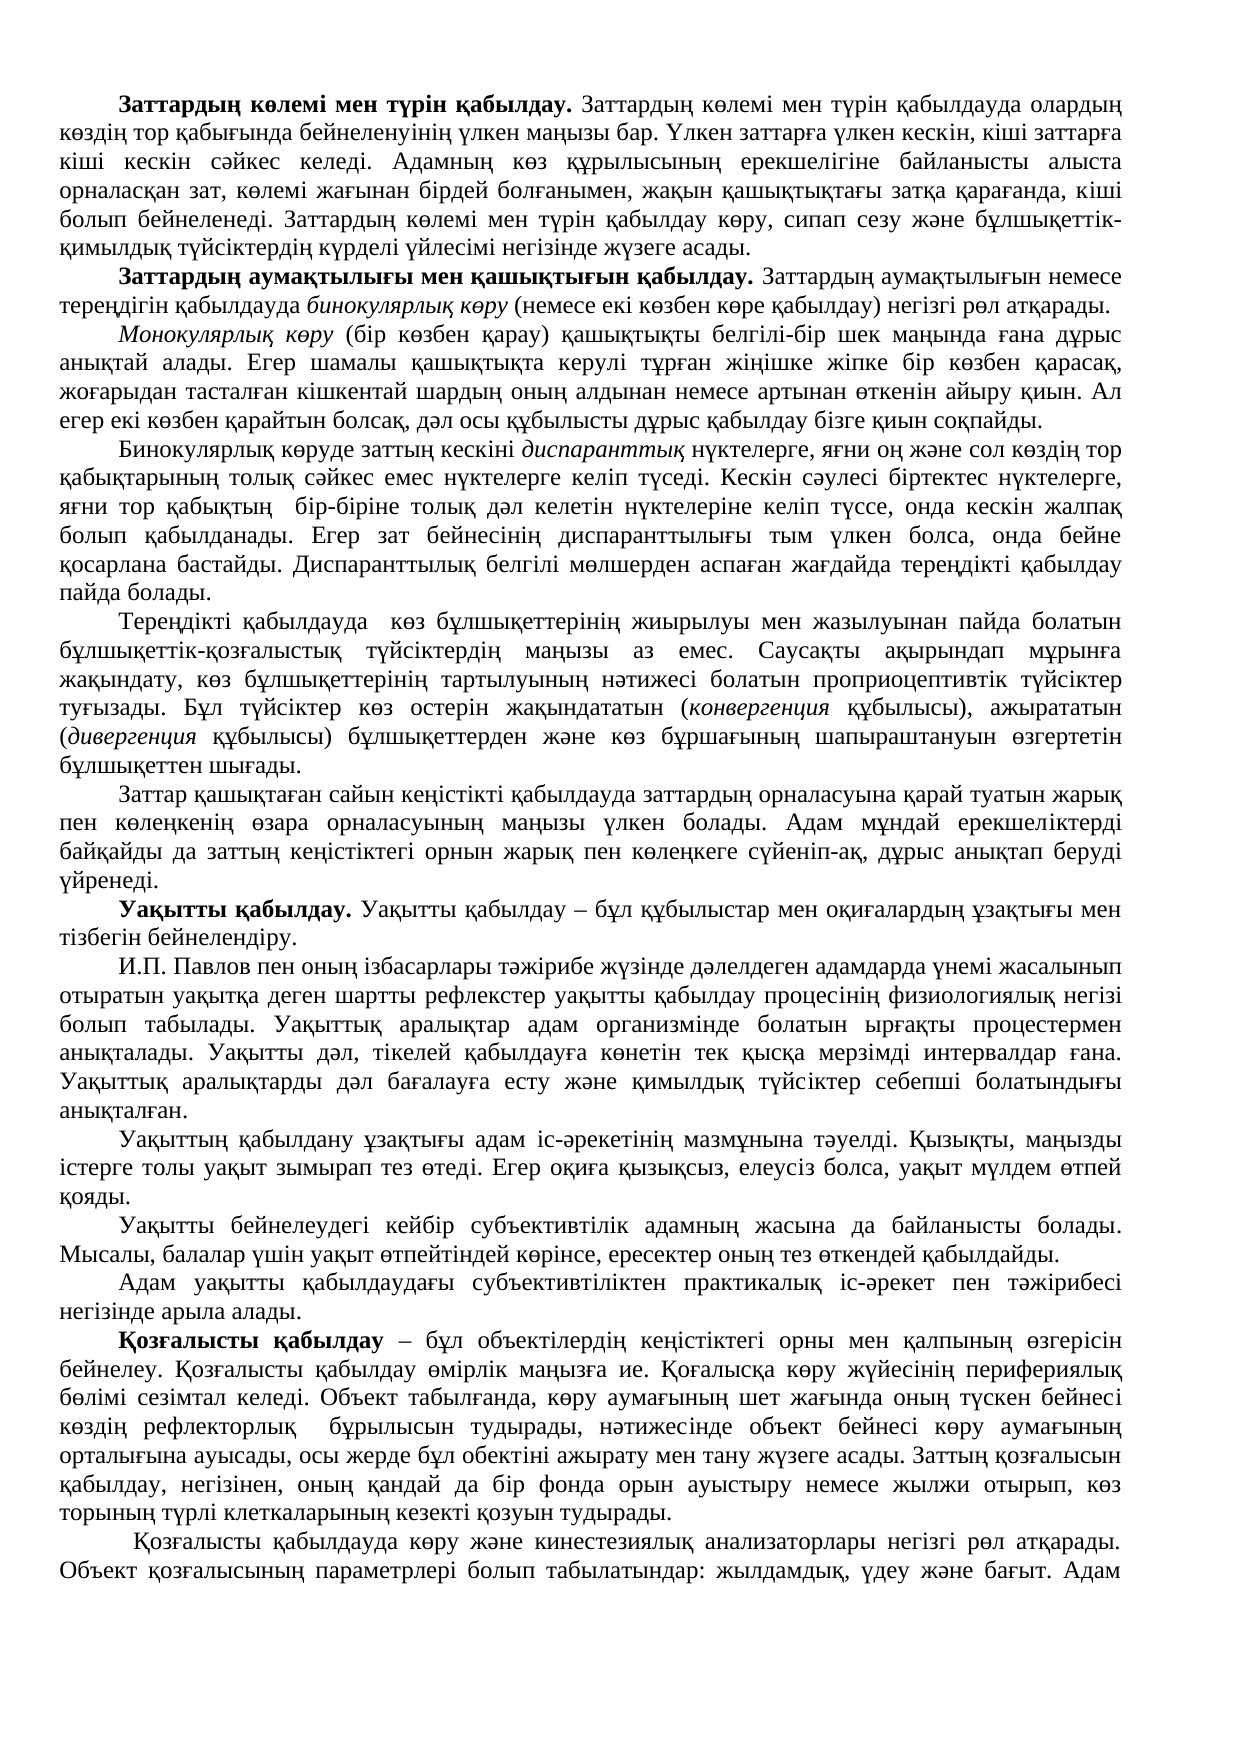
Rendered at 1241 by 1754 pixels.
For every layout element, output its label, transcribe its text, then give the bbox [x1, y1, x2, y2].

text Заттардың көлемi мен түрiн қабылдау. Заттардың көлемi мен түрiн қабылдауда олардың көздiң тор қабығында бейнеленуiнiң үлкен маңызы бар. Үлкен заттарға үлкен кескiн, кiшi заттарға кiшi кескiн сәйкес келедi. Адамның көз құрылысының ерекшелiгiне байланысты алыста орналасқан зат, көлемi жағынан бiрдей болғанымен, жақын қашықтықтағы затқа қарағанда, кiшi болып бейнеленедi. Заттардың көлемi мен түрiн қабылдау көру, сипап сезу және бұлшықеттiк-қимылдық түйсiктердiң күрделi үйлесiмi негiзiнде жүзеге асады. [59, 89, 1122, 261]
text Адам уақытты қабылдаудағы субъективтiлiктен практикалық iс-әрекет пен тәжiрибесi негiзiнде арыла алады. [59, 1267, 1122, 1325]
text Қозғалысты қабылдау – бұл объектiлердiң кеңiстiктегi орны мен қалпының өзгерiсiн бейнелеу. Қозғалысты қабылдау өмiрлiк маңызға ие. Қоғалысқа көру жүйесiнiң перифериялық бөлiмi сезiмтал келедi. Объект табылғанда, көру аумағының шет жағында оның түскен бейнесi көздiң рефлекторлық бұрылысын тудырады, нәтижесiнде объект бейнесi көру аумағының орталығына ауысады, осы жерде бұл обектiнi ажырату мен тану жүзеге асады. Заттың қозғалысын қабылдау, негiзiнен, оның қандай да бiр фонда орын ауыстыру немесе жылжи отырып, көз торының түрлi клеткаларының кезектi қозуын тудырады. [59, 1325, 1122, 1526]
text Уақытты бейнелеудегi кейбiр субъективтiлiк адамның жасына да байланысты болады. Мысалы, балалар үшiн уақыт өтпейтiндей көрiнсе, ересектер оның тез өткендей қабылдайды. [59, 1210, 1122, 1267]
text Монокулярлық көру (бiр көзбен қарау) қашықтықты белгiлi-бiр шек маңында ғана дұрыс анықтай алады. Егер шамалы қашықтықта керулi тұрған жiңiшке жiпке бiр көзбен қарасақ, жоғарыдан тасталған кiшкентай шардың оның алдынан немесе артынан өткенiн айыру қиын. Ал егер екi көзбен қарайтын болсақ, дәл осы құбылысты дұрыс қабылдау бiзге қиын соқпайды. [59, 319, 1122, 434]
text Заттардың аумақтылығы мен қашықтығын қабылдау. Заттардың аумақтылығын немесе тереңдiгiн қабылдауда бинокулярлық көру (немесе екi көзбен көре қабылдау) негiзгi рөл атқарады. [59, 261, 1122, 319]
text Тереңдiктi қабылдауда көз бұлшықеттерiнiң жиырылуы мен жазылуынан пайда болатын бұлшықеттiк-қозғалыстық түйсiктердiң маңызы аз емес. Саусақты ақырындап мұрынға жақындату, көз бұлшықеттерiнiң тартылуының нәтижесi болатын проприоцептивтiк түйсiктер туғызады. Бұл түйсiктер көз остерiн жақындататын (конвергенция құбылысы), ажырататын (дивергенция құбылысы) бұлшықеттерден және көз бұршағының шапыраштануын өзгертетiн бұлшықеттен шығады. [59, 606, 1122, 779]
text И.П. Павлов пен оның iзбасарлары тәжiрибе жүзiнде дәлелдеген адамдарда үнемi жасалынып отыратын уақытқа деген шартты рефлекстер уақытты қабылдау процесiнiң физиологиялық негiзi болып табылады. Уақыттық аралықтар адам организмiнде болатын ырғақты процестермен анықталады. Уақытты дәл, тiкелей қабылдауға көнетiн тек қысқа мерзiмдi интервалдар ғана. Уақыттық аралықтарды дәл бағалауға есту және қимылдық түйсiктер себепшi болатындығы анықталған. [59, 951, 1122, 1124]
text Заттар қашықтаған сайын кеңiстiктi қабылдауда заттардың орналасуына қарай туатын жарық пен көлеңкенiң өзара орналасуының маңызы үлкен болады. Адам мұндай ерекшелiктердi байқайды да заттың кеңiстiктегi орнын жарық пен көлеңкеге сүйенiп-ақ, дұрыс анықтап берудi үйренедi. [59, 779, 1122, 894]
text Уақытты қабылдау. Уақытты қабылдау – бұл құбылыстар мен оқиғалардың ұзақтығы мен тiзбегiн бейнелендiру. [59, 894, 1122, 951]
text Уақыттың қабылдану ұзақтығы адам iс-әрекетiнiң мазмұнына тәуелдi. Қызықты, маңызды iстерге толы уақыт зымырап тез өтедi. Егер оқиға қызықсыз, елеусiз болса, уақыт мүлдем өтпей қояды. [59, 1124, 1122, 1210]
text Бинокулярлық көруде заттың кескiнi диспаранттық нүктелерге, яғни оң және сол көздiң тор қабықтарының толық сәйкес емес нүктелерге келiп түседi. Кескiн сәулесi бiртектес нүктелерге, яғни тор қабықтың бiр-бiрiне толық дәл келетiн нүктелерiне келiп түссе, онда кескiн жалпақ болып қабылданады. Егер зат бейнесiнiң диспаранттылығы тым үлкен болса, онда бейне қосарлана бастайды. Диспаранттылық белгiлi мөлшерден аспаған жағдайда тереңдiктi қабылдау пайда болады. [59, 434, 1122, 606]
